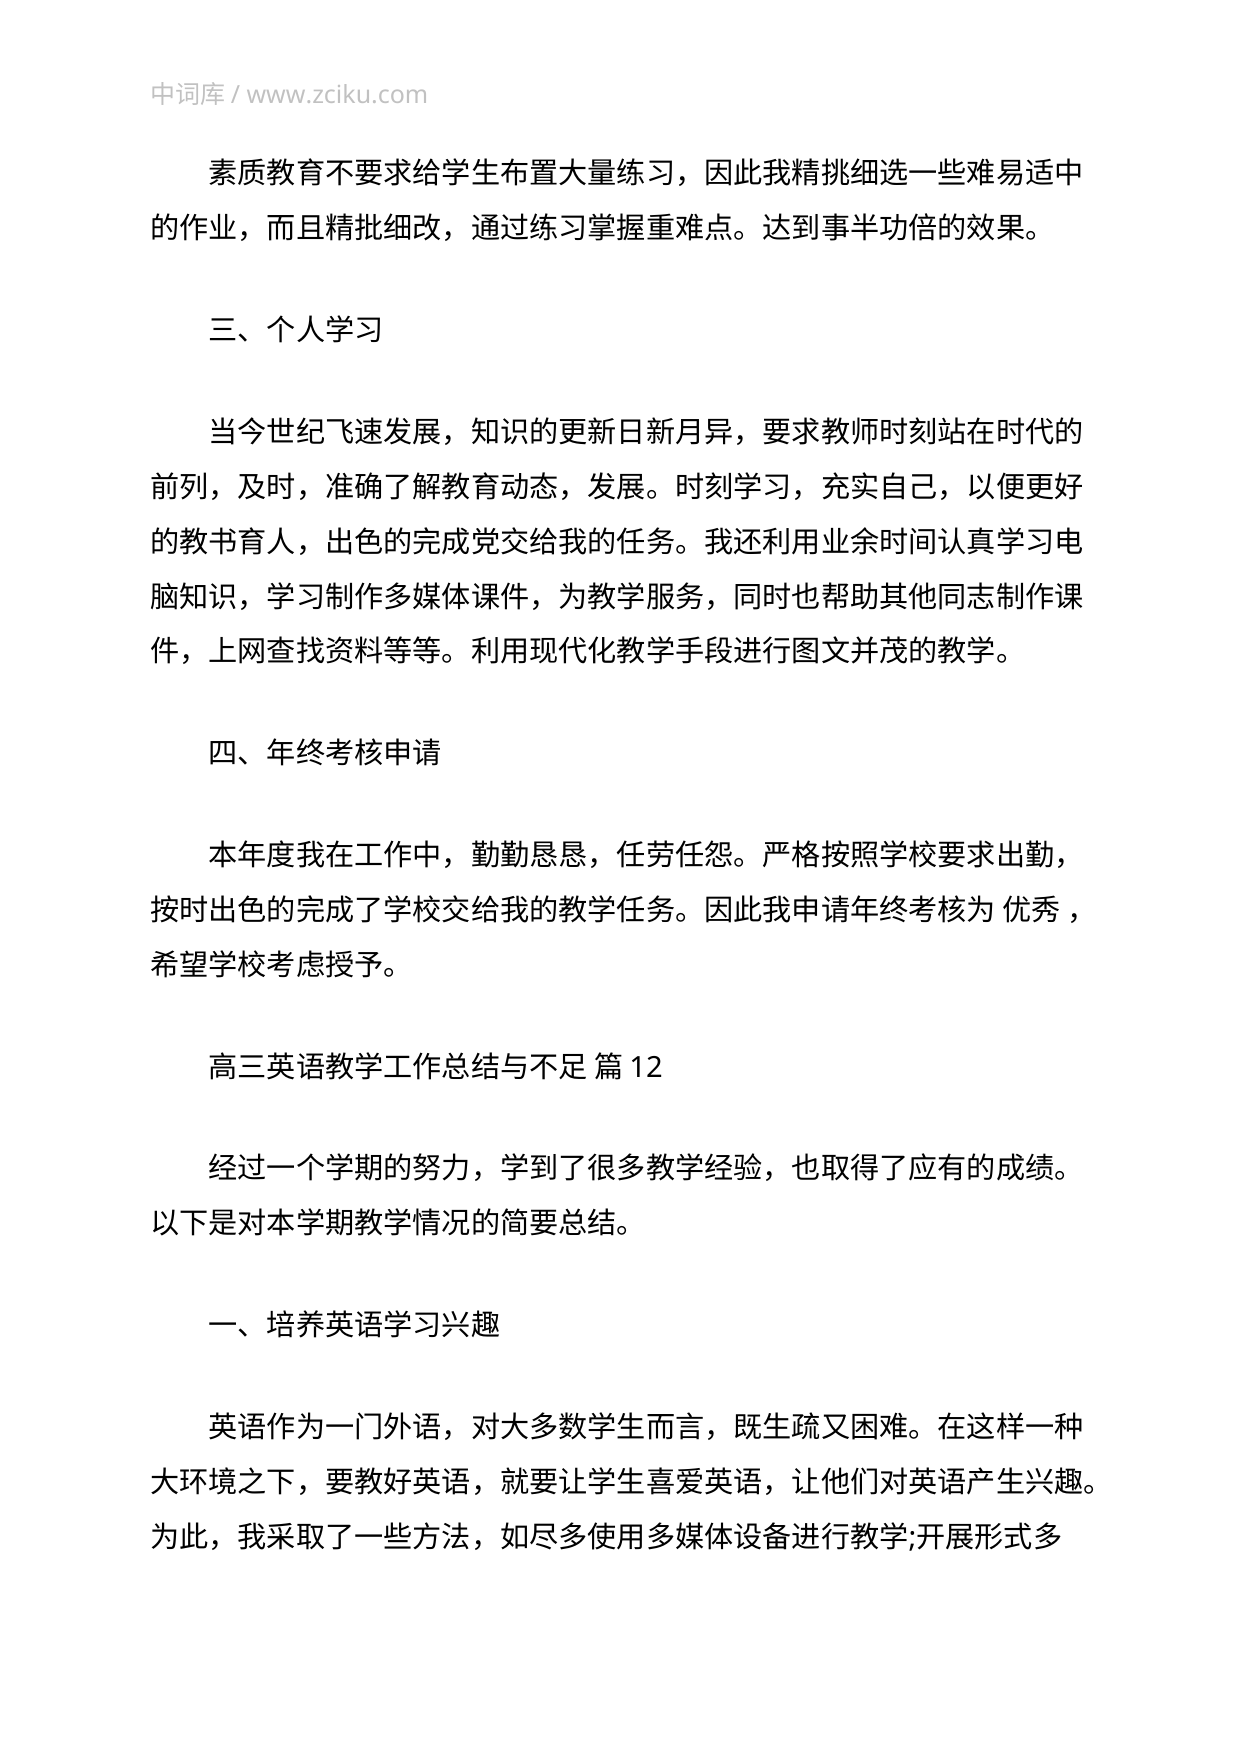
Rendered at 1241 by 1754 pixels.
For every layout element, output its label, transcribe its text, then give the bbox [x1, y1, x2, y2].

text 三、个人学习 [150, 307, 1090, 349]
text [150, 1403, 1090, 1556]
text 本年度我在工作中，勤勤恳恳，任劳任怨。严格按照学校要求出勤，按时出色的完成了学校交给我的教学任务。因此我申请年终考核为 优秀 ，希望学校考虑授予。 [150, 832, 1090, 984]
text 高三英语教学工作总结与不足 篇12 [150, 1043, 1090, 1086]
text 当今世纪飞速发展，知识的更新日新月异，要求教师时刻站在时代的前列，及时，准确了解教育动态，发展。时刻学习，充实自己，以便更好的教书育人，出色的完成党交给我的任务。我还利用业余时间认真学习电脑知识，学习制作多媒体课件，为教学服务，同时也帮助其他同志制作课件，上网查找资料等等。利用现代化教学手段进行图文并茂的教学。 [150, 408, 1090, 670]
text 经过一个学期的努力，学到了很多教学经验，也取得了应有的成绩。以下是对本学期教学情况的简要总结。 [150, 1145, 1090, 1242]
text 四、年终考核申请 [150, 730, 1090, 772]
text 素质教育不要求给学生布置大量练习，因此我精挑细选一些难易适中的作业，而且精批细改，通过练习掌握重难点。达到事半功倍的效果。 [150, 150, 1090, 247]
text 一、培养英语学习兴趣 [150, 1302, 1090, 1344]
